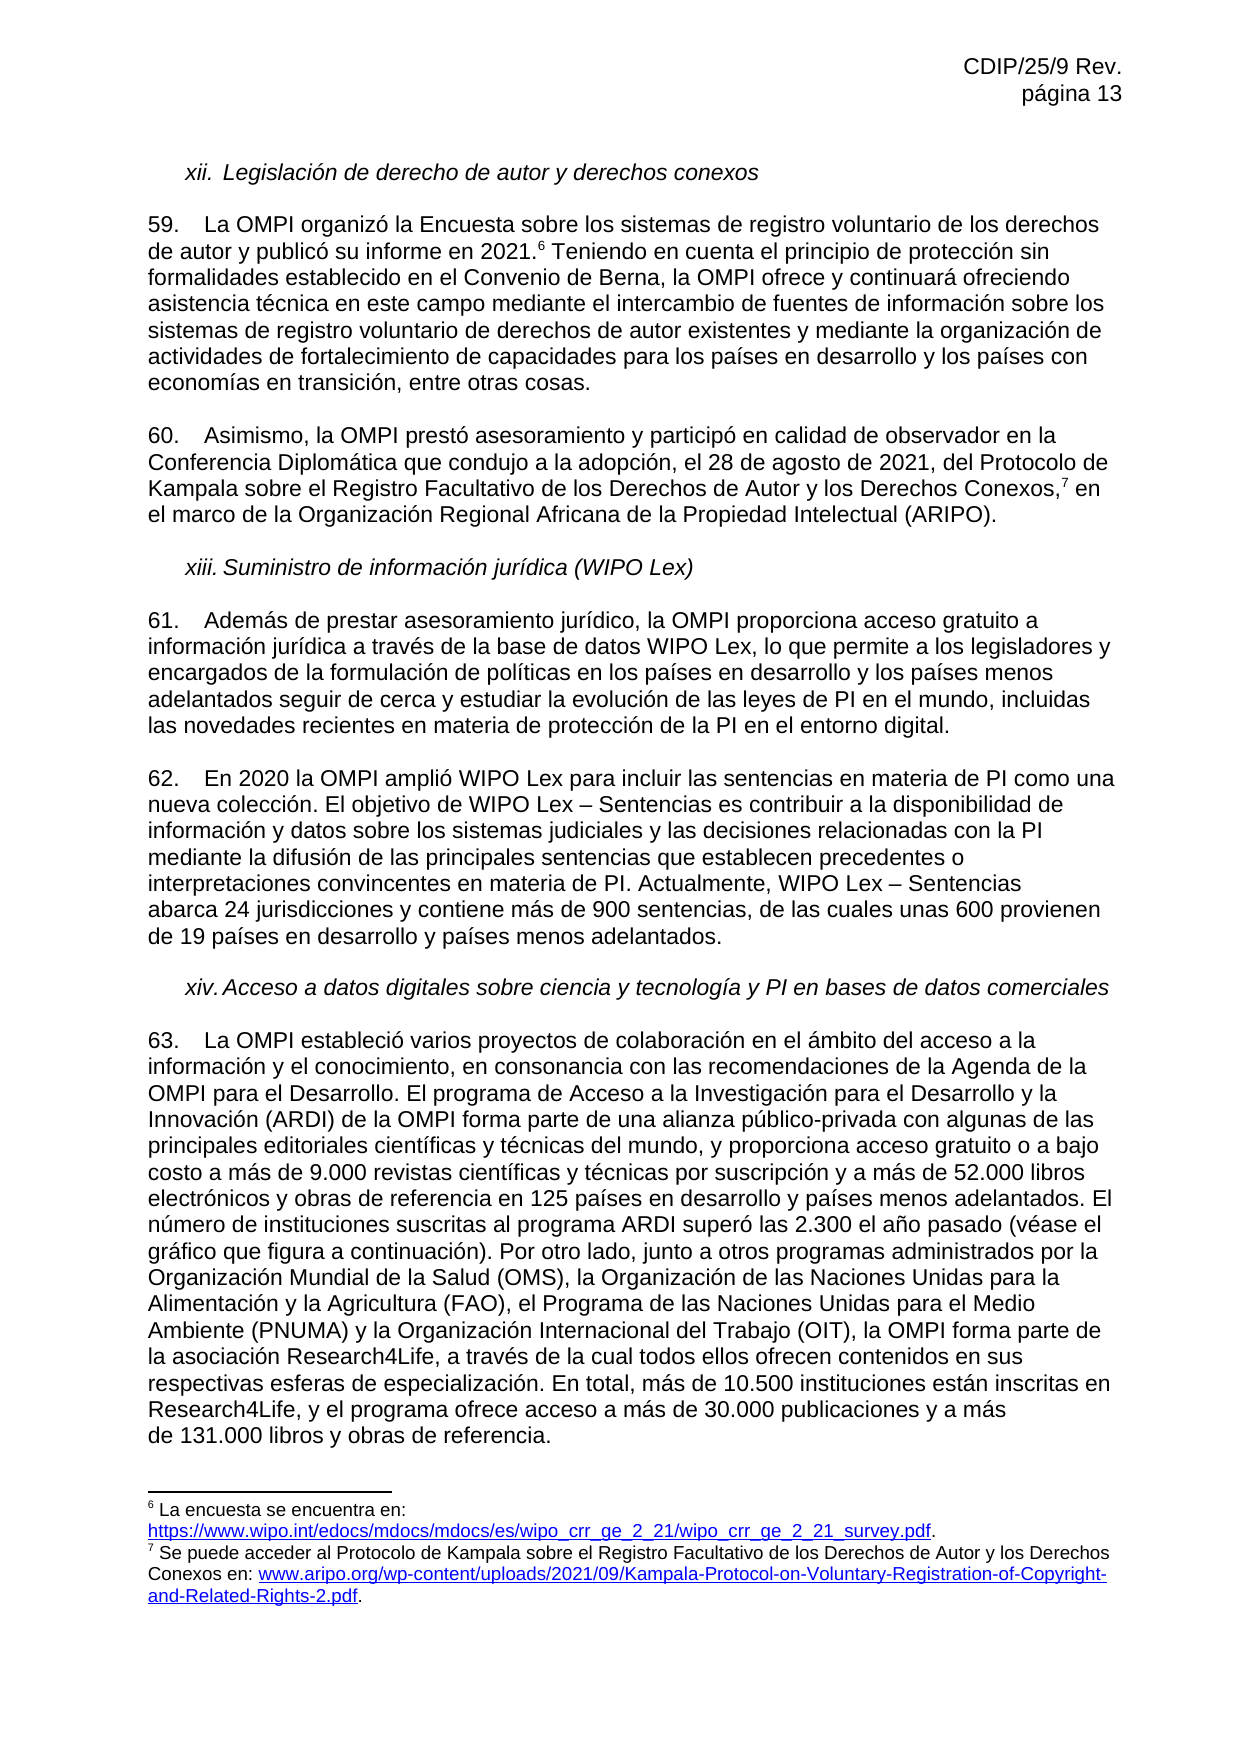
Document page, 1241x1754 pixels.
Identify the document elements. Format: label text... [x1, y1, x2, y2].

subtitle Legislación de derecho de autor y derechos conexos [185, 158, 1122, 185]
list Además de prestar asesoramiento jurídico, la OMPI proporciona acceso gratuito a información jurídica a través de la base de datos WIPO Lex, lo que permite a los legisladores y encargados de la formulación de políticas en los países en desarrollo y los países menos adelantados seguir de cerca y estudiar la evolución de las leyes de PI en el mundo, incluidas las novedades recientes en materia de protección de la PI en el entorno digital. [148, 607, 1122, 738]
list La OMPI organizó la Encuesta sobre los sistemas de registro voluntario de los derechos de autor y publicó su informe en 2021. Teniendo en cuenta el principio de protección sin formalidades establecido en el Convenio de Berna, la OMPI ofrece y continuará ofreciendo asistencia técnica en este campo mediante el intercambio de fuentes de información sobre los sistemas de registro voluntario de derechos de autor existentes y mediante la organización de actividades de fortalecimiento de capacidades para los países en desarrollo y los países con economías en transición, entre otras cosas. [148, 211, 1122, 396]
list Asimismo, la OMPI prestó asesoramiento y participó en calidad de observador en la Conferencia Diplomática que condujo a la adopción, el 28 de agosto de 2021, del Protocolo de Kampala sobre el Registro Facultativo de los Derechos de Autor y los Derechos Conexos, en el marco de la Organización Regional Africana de la Propiedad Intelectual (ARIPO). [148, 422, 1122, 527]
list En 2020 la OMPI amplió WIPO Lex para incluir las sentencias en materia de PI como una nueva colección. El objetivo de WIPO Lex – Sentencias es contribuir a la disponibilidad de información y datos sobre los sistemas judiciales y las decisiones relacionadas con la PI mediante la difusión de las principales sentencias que establecen precedentes o interpretaciones convincentes en materia de PI. Actualmente, WIPO Lex – Sentencias abarca 24 jurisdicciones y contiene más de 900 sentencias, de las cuales unas 600 provienen de 19 países en desarrollo y países menos adelantados. [148, 765, 1122, 949]
list La OMPI estableció varios proyectos de colaboración en el ámbito del acceso a la información y el conocimiento, en consonancia con las recomendaciones de la Agenda de la OMPI para el Desarrollo. El programa de Acceso a la Investigación para el Desarrollo y la Innovación (ARDI) de la OMPI forma parte de una alianza público-privada con algunas de las principales editoriales científicas y técnicas del mundo, y proporciona acceso gratuito o a bajo costo a más de 9.000 revistas científicas y técnicas por suscripción y a más de 52.000 libros electrónicos y obras de referencia en 125 países en desarrollo y países menos adelantados. El número de instituciones suscritas al programa ARDI superó las 2.300 el año pasado (véase el gráfico que figura a continuación). Por otro lado, junto a otros programas administrados por la Organización Mundial de la Salud (OMS), la Organización de las Naciones Unidas para la Alimentación y la Agricultura (FAO), el Programa de las Naciones Unidas para el Medio Ambiente (PNUMA) y la Organización Internacional del Trabajo (OIT), la OMPI forma parte de la asociación Research4Life, a través de la cual todos ellos ofrecen contenidos en sus respectivas esferas de especialización. En total, más de 10.500 instituciones están inscritas en Research4Life, y el programa ofrece acceso a más de 30.000 publicaciones y a más de 131.000 libros y obras de referencia. [148, 1027, 1122, 1448]
subtitle Acceso a datos digitales sobre ciencia y tecnología y PI en bases de datos comerciales [185, 974, 1122, 1001]
subtitle Suministro de información jurídica (WIPO Lex) [185, 554, 1122, 580]
